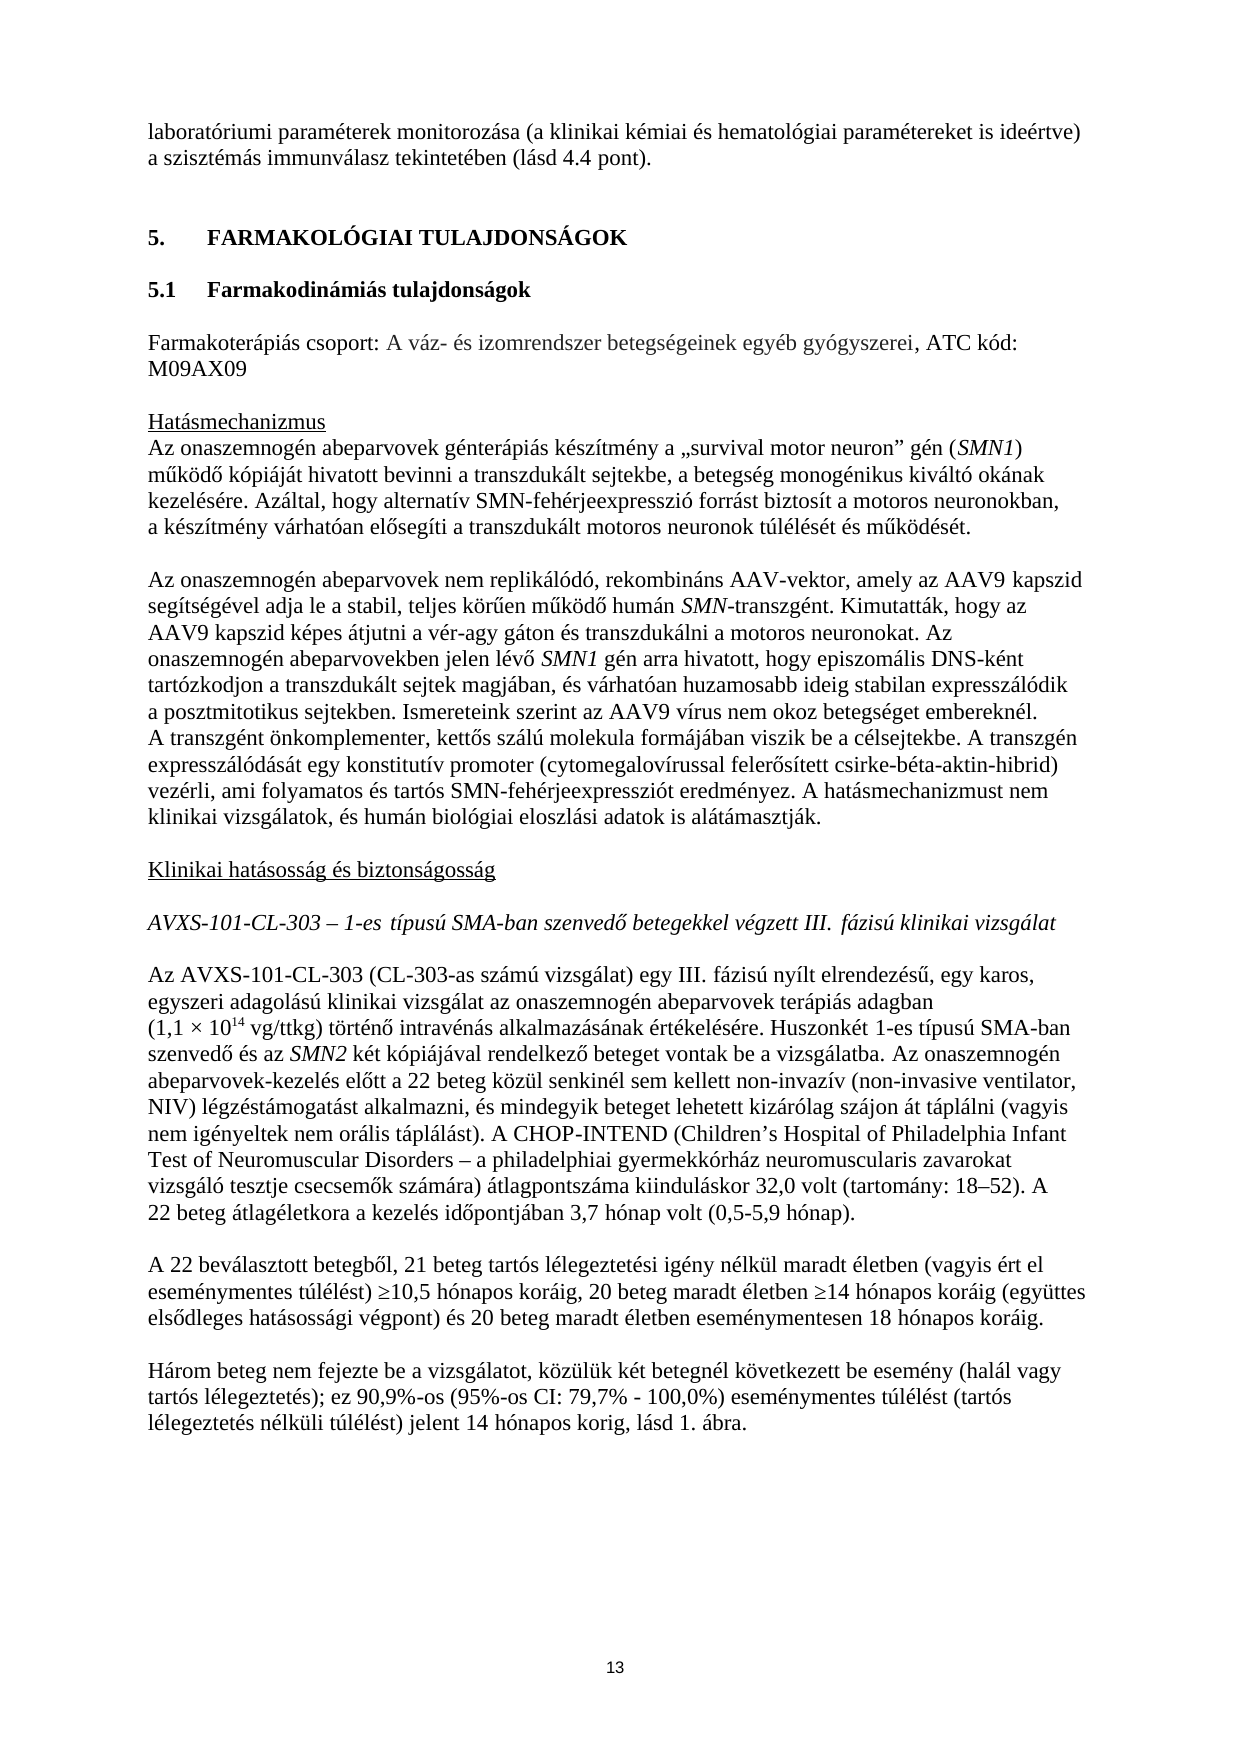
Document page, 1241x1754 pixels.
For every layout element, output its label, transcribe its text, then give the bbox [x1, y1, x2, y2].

text AVXS-101-CL-303 – 1-es típusú SMA-ban szenvedő betegekkel végzett III. fázisú klinikai vizsgálat [148, 909, 1092, 935]
text Az onaszemnogén abeparvovek nem replikálódó, rekombináns AAV-vektor, amely az AAV9 kapszid segítségével adja le a stabil, teljes körűen működő humán SMN-transzgént. Kimutatták, hogy az AAV9 kapszid képes átjutni a vér-agy gáton és transzdukálni a motoros neuronokat. Az onaszemnogén abeparvovekben jelen lévő SMN1 gén arra hivatott, hogy episzomális DNS-ként tartózkodjon a transzdukált sejtek magjában, és várhatóan huzamosabb ideig stabilan expresszálódik a posztmitotikus sejtekben. Ismereteink szerint az AAV9 vírus nem okoz betegséget embereknél. A transzgént önkomplementer, kettős szálú molekula formájában viszik be a célsejtekbe. A transzgén expresszálódását egy konstitutív promoter (cytomegalovírussal felerősített csirke-béta-aktin-hibrid) vezérli, ami folyamatos és tartós SMN-fehérjeexpressziót eredményez. A hatásmechanizmust nem klinikai vizsgálatok, és humán biológiai eloszlási adatok is alátámasztják. [148, 566, 1092, 830]
text Hatásmechanizmus [148, 408, 1092, 434]
text Az AVXS-101-CL-303 (CL-303-as számú vizsgálat) egy III. fázisú nyílt elrendezésű, egy karos, egyszeri adagolású klinikai vizsgálat az onaszemnogén abeparvovek terápiás adagban (1,1 × 1014 vg/ttkg) történő intravénás alkalmazásának értékelésére. Huszonkét 1-es típusú SMA-ban szenvedő és az SMN2 két kópiájával rendelkező beteget vontak be a vizsgálatba. Az onaszemnogén abeparvovek-kezelés előtt a 22 beteg közül senkinél sem kellett non-invazív (non-invasive ventilator, NIV) légzéstámogatást alkalmazni, és mindegyik beteget lehetett kizárólag szájon át táplálni (vagyis nem igényeltek nem orális táplálást). A CHOP-INTEND (Children’s Hospital of Philadelphia Infant Test of Neuromuscular Disorders – a philadelphiai gyermekkórház neuromuscularis zavarokat vizsgáló tesztje csecsemők számára) átlagpontszáma kiinduláskor 32,0 volt (tartomány: 18–52). A 22 beteg átlagéletkora a kezelés időpontjában 3,7 hónap volt (0,5-5,9 hónap). [148, 961, 1092, 1225]
text 5.1 Farmakodinámiás tulajdonságok [148, 276, 1092, 303]
text 5. FARMAKOLÓGIAI TULAJDONSÁGOK [148, 223, 1092, 250]
text Farmakoterápiás csoport: A váz- és izomrendszer betegségeinek egyéb gyógyszerei, ATC kód: M09AX09 [148, 329, 1092, 382]
text Klinikai hatásosság és biztonságosság [148, 856, 1092, 882]
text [148, 118, 1092, 171]
text Az onaszemnogén abeparvovek génterápiás készítmény a „survival motor neuron” gén (SMN1) működő kópiáját hivatott bevinni a transzdukált sejtekbe, a betegség monogénikus kiváltó okának kezelésére. Azáltal, hogy alternatív SMN-fehérjeexpresszió forrást biztosít a motoros neuronokban, a készítmény várhatóan elősegíti a transzdukált motoros neuronok túlélését és működését. [148, 434, 1092, 540]
text Három beteg nem fejezte be a vizsgálatot, közülük két betegnél következett be esemény (halál vagy tartós lélegeztetés); ez 90,9%-os (95%-os CI: 79,7% - 100,0%) eseménymentes túlélést (tartós lélegeztetés nélküli túlélést) jelent 14 hónapos korig, lásd 1. ábra. [148, 1357, 1092, 1436]
text A 22 beválasztott betegből, 21 beteg tartós lélegeztetési igény nélkül maradt életben (vagyis ért el eseménymentes túlélést) ≥10,5 hónapos koráig, 20 beteg maradt életben ≥14 hónapos koráig (együttes elsődleges hatásossági végpont) és 20 beteg maradt életben eseménymentesen 18 hónapos koráig. [148, 1251, 1092, 1330]
